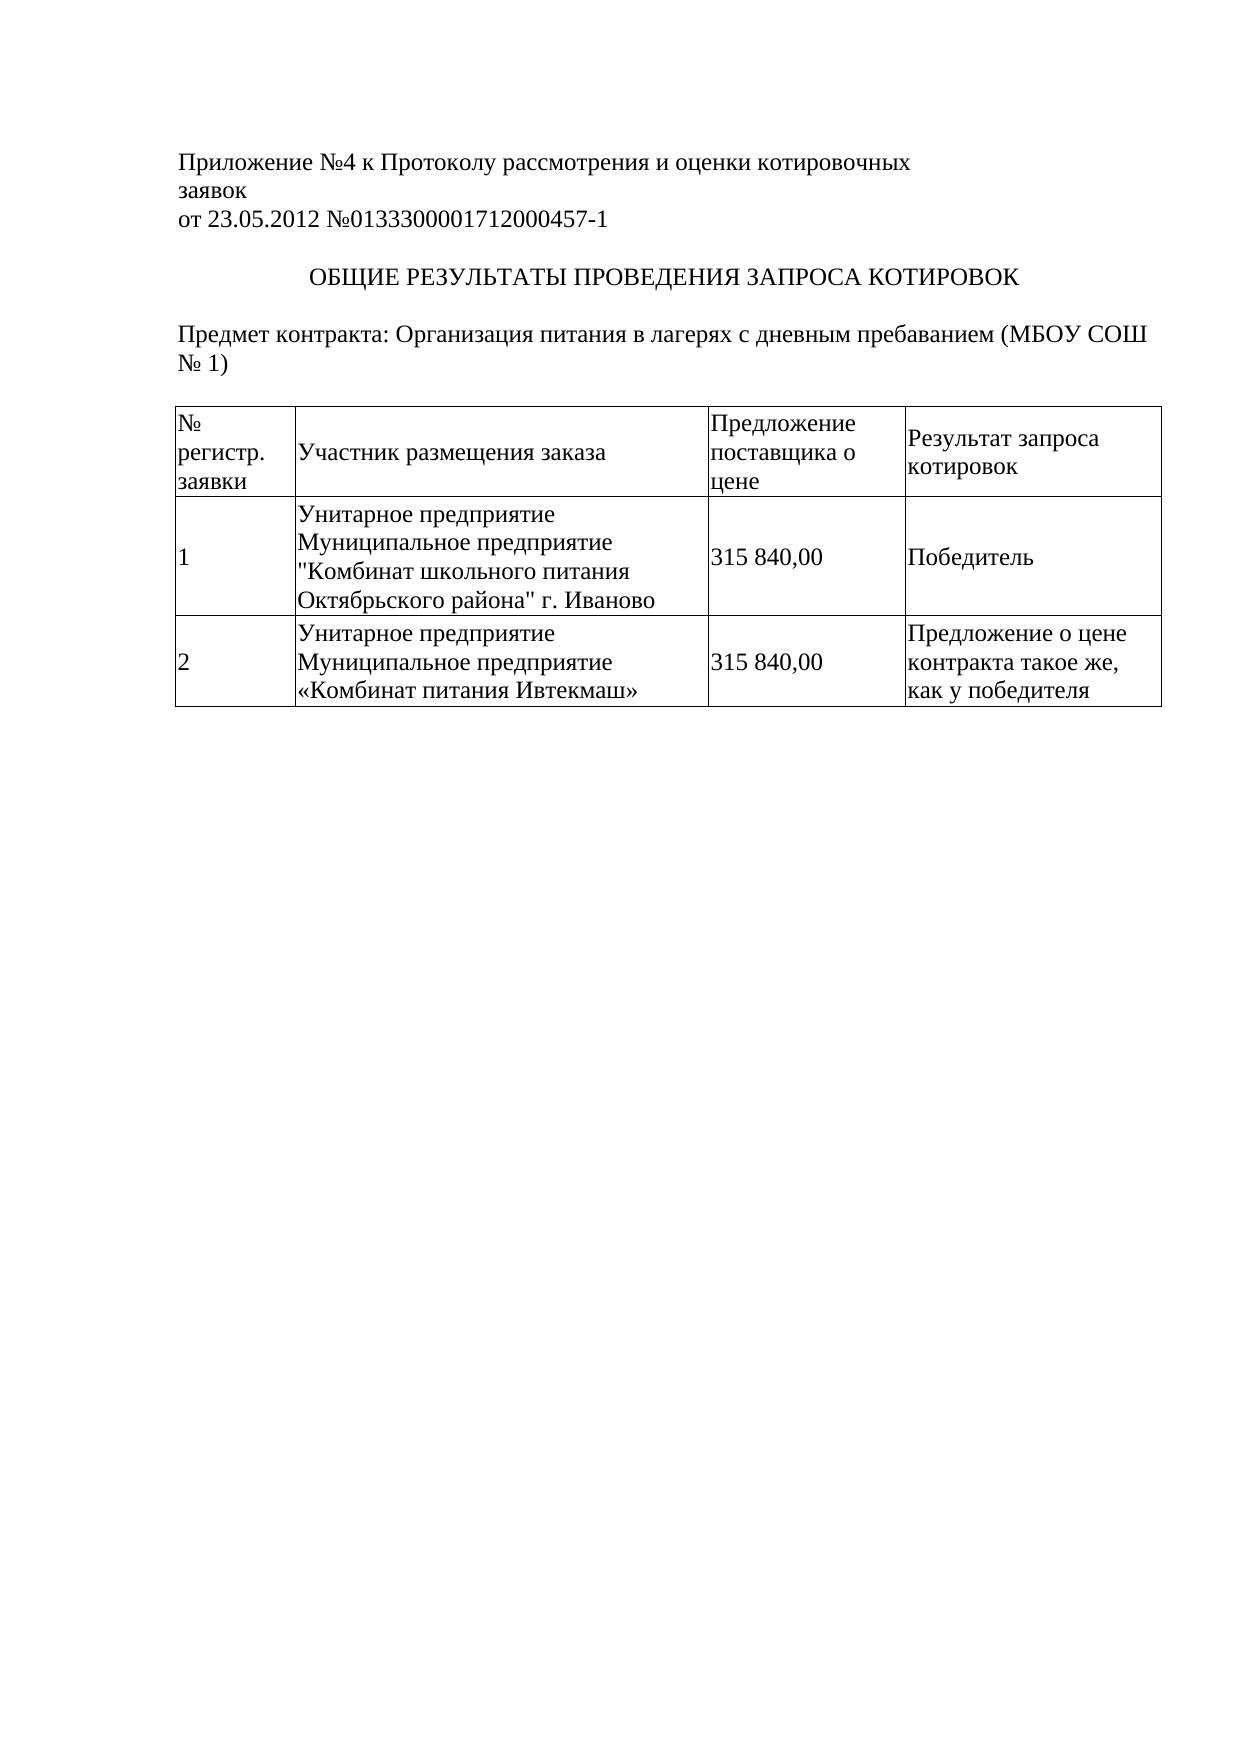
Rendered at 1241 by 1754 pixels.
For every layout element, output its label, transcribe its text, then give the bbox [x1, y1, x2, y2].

table_header Участник размещения заказа [296, 407, 708, 496]
table_cell Унитарное предприятие Муниципальное предприятие "Комбинат школьного питания Октябрьского района" г. Иваново [296, 497, 708, 615]
table_cell Предложение о цене контракта такое же, как у победителя [906, 616, 1161, 706]
text ОБЩИЕ РЕЗУЛЬТАТЫ ПРОВЕДЕНИЯ ЗАПРОСА КОТИРОВОК [177, 262, 1152, 291]
table_header Приложение №4 к Протоколу рассмотрения и оценки котировочных заявок от 23.05.2012 №0133300001712000457-1 [178, 147, 986, 233]
table_cell Унитарное предприятие Муниципальное предприятие «Комбинат питания Ивтекмаш» [296, 616, 708, 706]
table_cell 315 840,00 [709, 497, 905, 615]
text Предмет контракта: Организация питания в лагерях с дневным пребаванием (МБОУ СОШ № 1) [177, 319, 1152, 377]
table_header № регистр. заявки [176, 407, 295, 496]
table_cell 2 [176, 616, 295, 706]
table_cell 1 [176, 497, 295, 615]
table_header Результат запроса котировок [906, 407, 1161, 496]
table_cell Победитель [906, 497, 1161, 615]
table_cell 315 840,00 [709, 616, 905, 706]
table_header Предложение поставщика о цене [709, 407, 905, 496]
